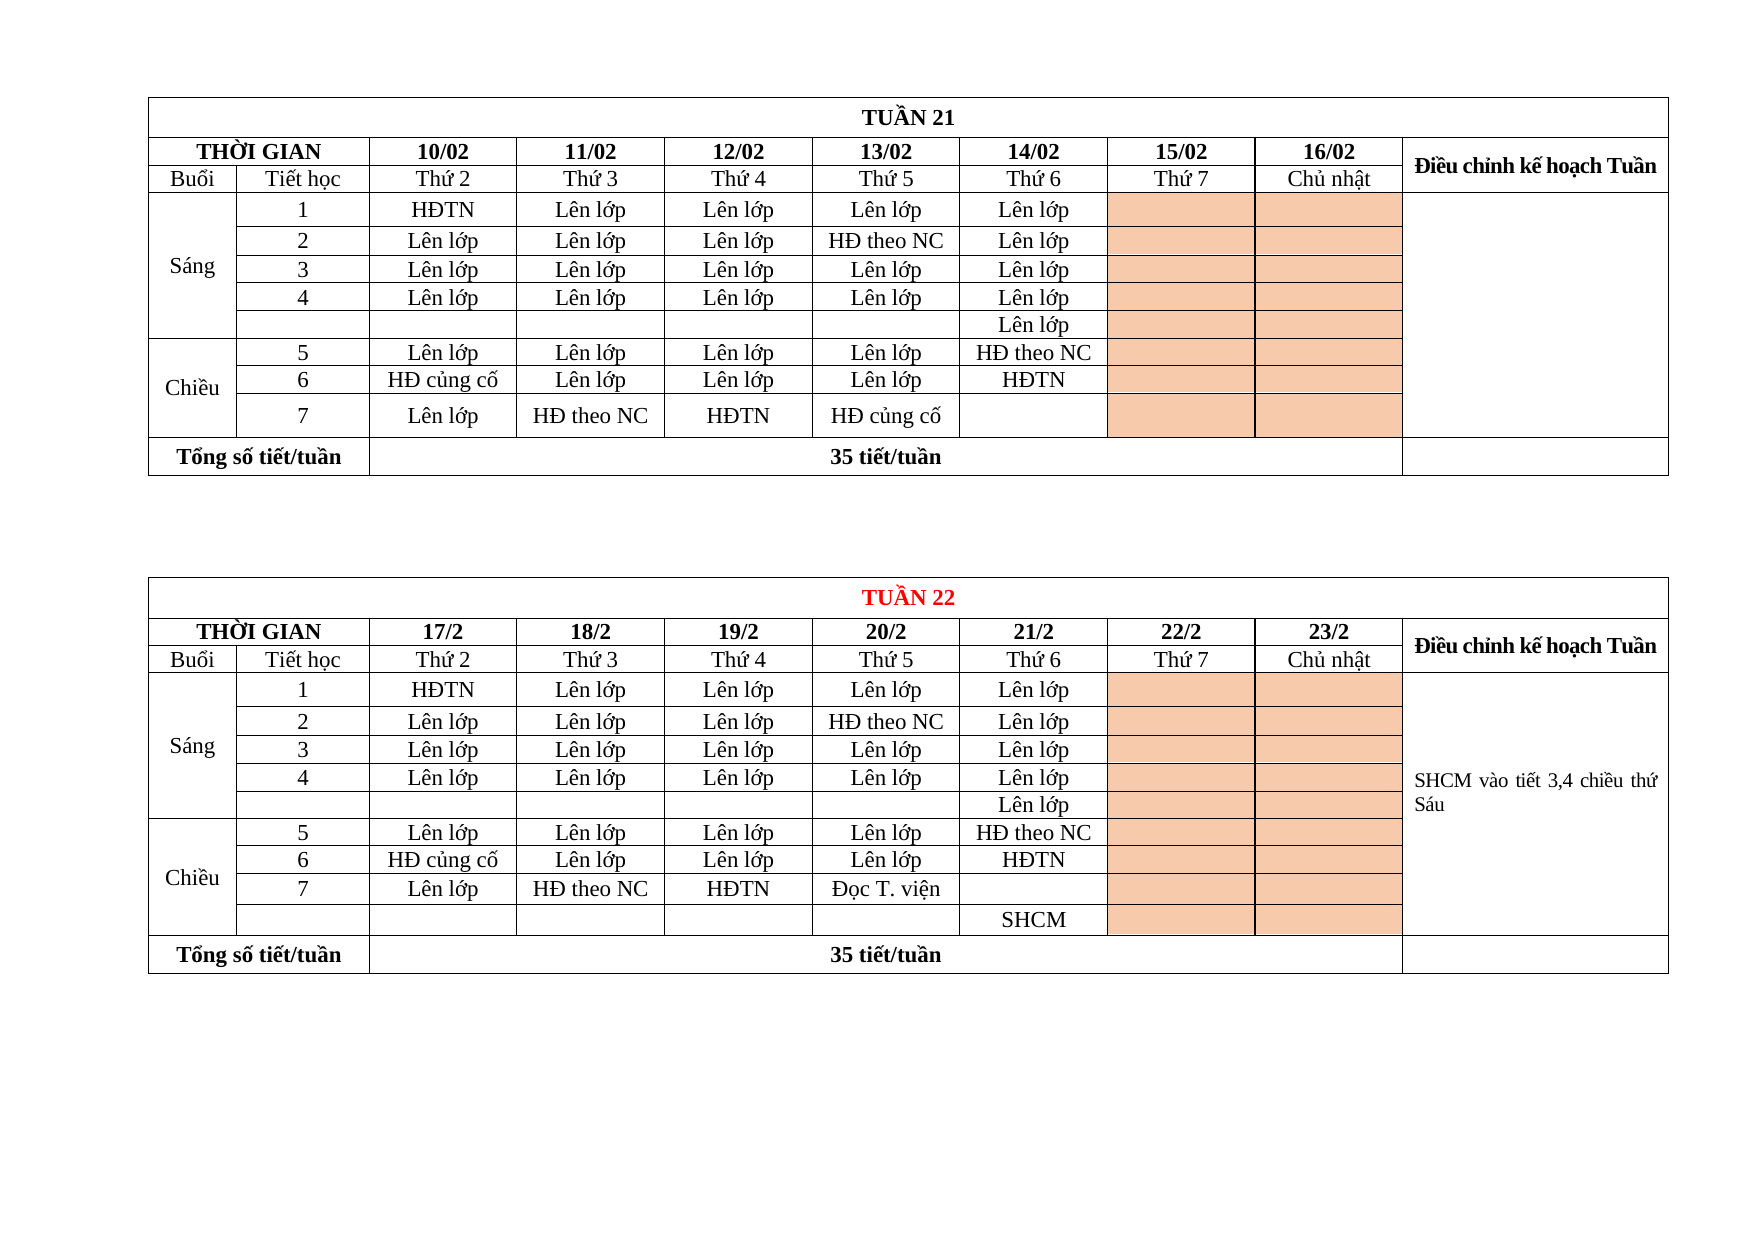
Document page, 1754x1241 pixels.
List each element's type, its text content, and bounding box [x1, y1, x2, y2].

table_cell Lên lớp [665, 673, 812, 706]
table_cell Lên lớp [813, 256, 959, 282]
table_cell Lên lớp [370, 394, 516, 437]
table_cell HĐ củng cố [370, 846, 516, 873]
table_cell [1108, 193, 1254, 226]
table_cell [1108, 256, 1254, 282]
table_cell Lên lớp [960, 227, 1107, 254]
table_cell Lên lớp [665, 283, 812, 310]
table_cell Lên lớp [517, 193, 664, 226]
table_cell [1256, 256, 1402, 282]
table_cell Lên lớp [517, 819, 664, 845]
table_cell Lên lớp [960, 764, 1107, 791]
table_cell HĐ theo NC [960, 339, 1107, 365]
table_cell SHCM [960, 905, 1107, 934]
table_cell [1256, 366, 1402, 392]
table_cell 16/02 [1256, 138, 1402, 164]
table_cell [1108, 874, 1254, 904]
table_cell Chủ nhật [1256, 646, 1402, 672]
table_cell 1 [237, 673, 369, 706]
table_cell [1108, 707, 1254, 735]
table_cell 2 [237, 707, 369, 735]
table_cell Lên lớp [665, 736, 812, 762]
table_cell Lên lớp [517, 283, 664, 310]
table_cell Thứ 5 [813, 646, 959, 672]
table_cell Lên lớp [960, 792, 1107, 818]
table_cell Thứ 3 [517, 646, 664, 672]
table_cell 6 [237, 366, 369, 392]
table_cell 19/2 [665, 619, 812, 645]
table_cell 23/2 [1256, 619, 1402, 645]
table_cell Lên lớp [813, 819, 959, 845]
table_header TUẦN 22 [149, 578, 1668, 617]
table_cell 4 [237, 283, 369, 310]
table_cell Lên lớp [813, 846, 959, 873]
table_cell 20/2 [813, 619, 959, 645]
table_cell 7 [237, 394, 369, 437]
table_cell [517, 792, 664, 818]
table_cell Lên lớp [517, 764, 664, 791]
table_cell Thứ 4 [665, 166, 812, 192]
table_cell [1108, 339, 1254, 365]
table_cell 35 tiết/tuần [370, 438, 1402, 475]
table_cell [517, 905, 664, 934]
table_cell SHCM vào tiết 3,4 chiều thứ Sáu [1403, 673, 1668, 934]
table_cell Lên lớp [517, 227, 664, 254]
table_cell [1108, 905, 1254, 934]
table_cell [1108, 736, 1254, 762]
table_cell Thứ 7 [1108, 646, 1254, 672]
table_cell [1256, 792, 1402, 818]
table_cell HĐTN [960, 366, 1107, 392]
table_cell Thứ 3 [517, 166, 664, 192]
table_cell [960, 874, 1107, 904]
table_cell [1403, 438, 1668, 475]
table_cell [1108, 227, 1254, 254]
table_cell HĐTN [960, 846, 1107, 873]
table_cell [237, 792, 369, 818]
table_cell HĐ theo NC [813, 227, 959, 254]
table_cell Điều chỉnh kế hoạch Tuần [1403, 138, 1668, 192]
table_cell [1108, 283, 1254, 310]
table_cell 35 tiết/tuần [370, 936, 1402, 973]
table_cell [517, 311, 664, 338]
table_cell Lên lớp [370, 256, 516, 282]
table_cell Lên lớp [665, 366, 812, 392]
table_cell Lên lớp [813, 673, 959, 706]
table_cell Lên lớp [960, 673, 1107, 706]
table_cell 6 [237, 846, 369, 873]
table_cell [1256, 283, 1402, 310]
table_cell Lên lớp [813, 366, 959, 392]
table_cell [960, 394, 1107, 437]
table_cell [237, 311, 369, 338]
table_cell Lên lớp [960, 283, 1107, 310]
table_cell [1108, 792, 1254, 818]
table_cell Lên lớp [517, 673, 664, 706]
table_cell Thứ 2 [370, 646, 516, 672]
table_cell HĐ củng cố [813, 394, 959, 437]
table_cell 22/2 [1108, 619, 1254, 645]
table_cell [1256, 707, 1402, 735]
table_cell [1256, 874, 1402, 904]
table_cell [665, 905, 812, 934]
table_cell Lên lớp [665, 339, 812, 365]
table_cell Lên lớp [665, 764, 812, 791]
table_cell Sáng [149, 673, 236, 818]
table_cell 18/2 [517, 619, 664, 645]
table_cell [813, 311, 959, 338]
table_cell THỜI GIAN [149, 138, 369, 164]
table_cell Lên lớp [517, 256, 664, 282]
table_cell [1108, 366, 1254, 392]
table_cell Lên lớp [517, 707, 664, 735]
table_cell [370, 792, 516, 818]
table_cell Đọc T. viện [813, 874, 959, 904]
table_cell Lên lớp [665, 227, 812, 254]
table_cell THỜI GIAN [149, 619, 369, 645]
table_cell Lên lớp [665, 256, 812, 282]
table_cell [237, 905, 369, 934]
table_cell 4 [237, 764, 369, 791]
table_cell Lên lớp [370, 736, 516, 762]
table_cell [813, 905, 959, 934]
table_cell Chiều [149, 339, 236, 437]
table_cell HĐTN [665, 394, 812, 437]
table_cell Chiều [149, 819, 236, 934]
table_cell Tổng số tiết/tuần [149, 936, 369, 973]
table_cell HĐ theo NC [813, 707, 959, 735]
table_cell 15/02 [1108, 138, 1254, 164]
table_cell Lên lớp [665, 193, 812, 226]
table_cell HĐ theo NC [960, 819, 1107, 845]
table_cell Thứ 7 [1108, 166, 1254, 192]
table_cell [1108, 311, 1254, 338]
table_cell [665, 311, 812, 338]
table_cell Lên lớp [370, 339, 516, 365]
table_cell [1108, 673, 1254, 706]
table_cell [1108, 394, 1254, 437]
table_cell Buổi [149, 646, 236, 672]
table_cell Tiết học [237, 166, 369, 192]
table_cell [1108, 819, 1254, 845]
table_cell Sáng [149, 193, 236, 338]
table_cell Lên lớp [370, 707, 516, 735]
table_cell Lên lớp [960, 707, 1107, 735]
table_cell [1256, 673, 1402, 706]
table_cell HĐTN [665, 874, 812, 904]
table_cell Lên lớp [960, 256, 1107, 282]
table_cell 11/02 [517, 138, 664, 164]
table_cell HĐTN [370, 193, 516, 226]
table_cell [370, 905, 516, 934]
table_cell [1256, 846, 1402, 873]
table_cell Thứ 5 [813, 166, 959, 192]
table_cell [1256, 764, 1402, 791]
table_cell [1403, 936, 1668, 973]
table_cell Lên lớp [370, 227, 516, 254]
table_cell Thứ 4 [665, 646, 812, 672]
table_cell Thứ 6 [960, 646, 1107, 672]
table_cell Tiết học [237, 646, 369, 672]
table_cell [1256, 819, 1402, 845]
table_cell HĐ củng cố [370, 366, 516, 392]
table_cell [1256, 905, 1402, 934]
table_header TUẦN 21 [149, 98, 1668, 137]
table_cell Lên lớp [813, 283, 959, 310]
table_cell 3 [237, 736, 369, 762]
table_cell 7 [237, 874, 369, 904]
table_cell [1403, 193, 1668, 437]
table_cell Lên lớp [813, 764, 959, 791]
table_cell [1108, 846, 1254, 873]
table_cell 10/02 [370, 138, 516, 164]
table_cell [665, 792, 812, 818]
table_cell Thứ 2 [370, 166, 516, 192]
table_cell HĐ theo NC [517, 394, 664, 437]
table_cell Thứ 6 [960, 166, 1107, 192]
table_cell HĐ theo NC [517, 874, 664, 904]
table_cell [1256, 394, 1402, 437]
table_cell 13/02 [813, 138, 959, 164]
table_cell [813, 792, 959, 818]
table_cell Lên lớp [665, 846, 812, 873]
table_cell Lên lớp [960, 311, 1107, 338]
table_cell 12/02 [665, 138, 812, 164]
table_cell 3 [237, 256, 369, 282]
table_cell Buổi [149, 166, 236, 192]
table_cell 2 [237, 227, 369, 254]
table_cell Lên lớp [517, 736, 664, 762]
table_cell Chủ nhật [1256, 166, 1402, 192]
table_cell [1256, 736, 1402, 762]
table_cell Lên lớp [960, 736, 1107, 762]
table_cell [370, 311, 516, 338]
table_cell Lên lớp [370, 283, 516, 310]
table_cell Lên lớp [517, 366, 664, 392]
table_cell Lên lớp [665, 707, 812, 735]
table_cell HĐTN [370, 673, 516, 706]
table_cell Điều chỉnh kế hoạch Tuần [1403, 619, 1668, 672]
table_cell Tổng số tiết/tuần [149, 438, 369, 475]
table_cell [1108, 764, 1254, 791]
table_cell [1256, 339, 1402, 365]
table_cell Lên lớp [960, 193, 1107, 226]
table_cell Lên lớp [370, 819, 516, 845]
table_cell Lên lớp [813, 736, 959, 762]
table_cell 21/2 [960, 619, 1107, 645]
table_cell [1256, 311, 1402, 338]
table_cell Lên lớp [517, 339, 664, 365]
table_cell [1256, 193, 1402, 226]
table_cell Lên lớp [370, 874, 516, 904]
table_cell Lên lớp [813, 339, 959, 365]
table_cell Lên lớp [517, 846, 664, 873]
table_cell Lên lớp [665, 819, 812, 845]
table_cell 5 [237, 339, 369, 365]
table_cell 14/02 [960, 138, 1107, 164]
table_cell Lên lớp [370, 764, 516, 791]
table_cell 17/2 [370, 619, 516, 645]
table_cell 1 [237, 193, 369, 226]
table_cell 5 [237, 819, 369, 845]
table_cell [1256, 227, 1402, 254]
table_cell Lên lớp [813, 193, 959, 226]
